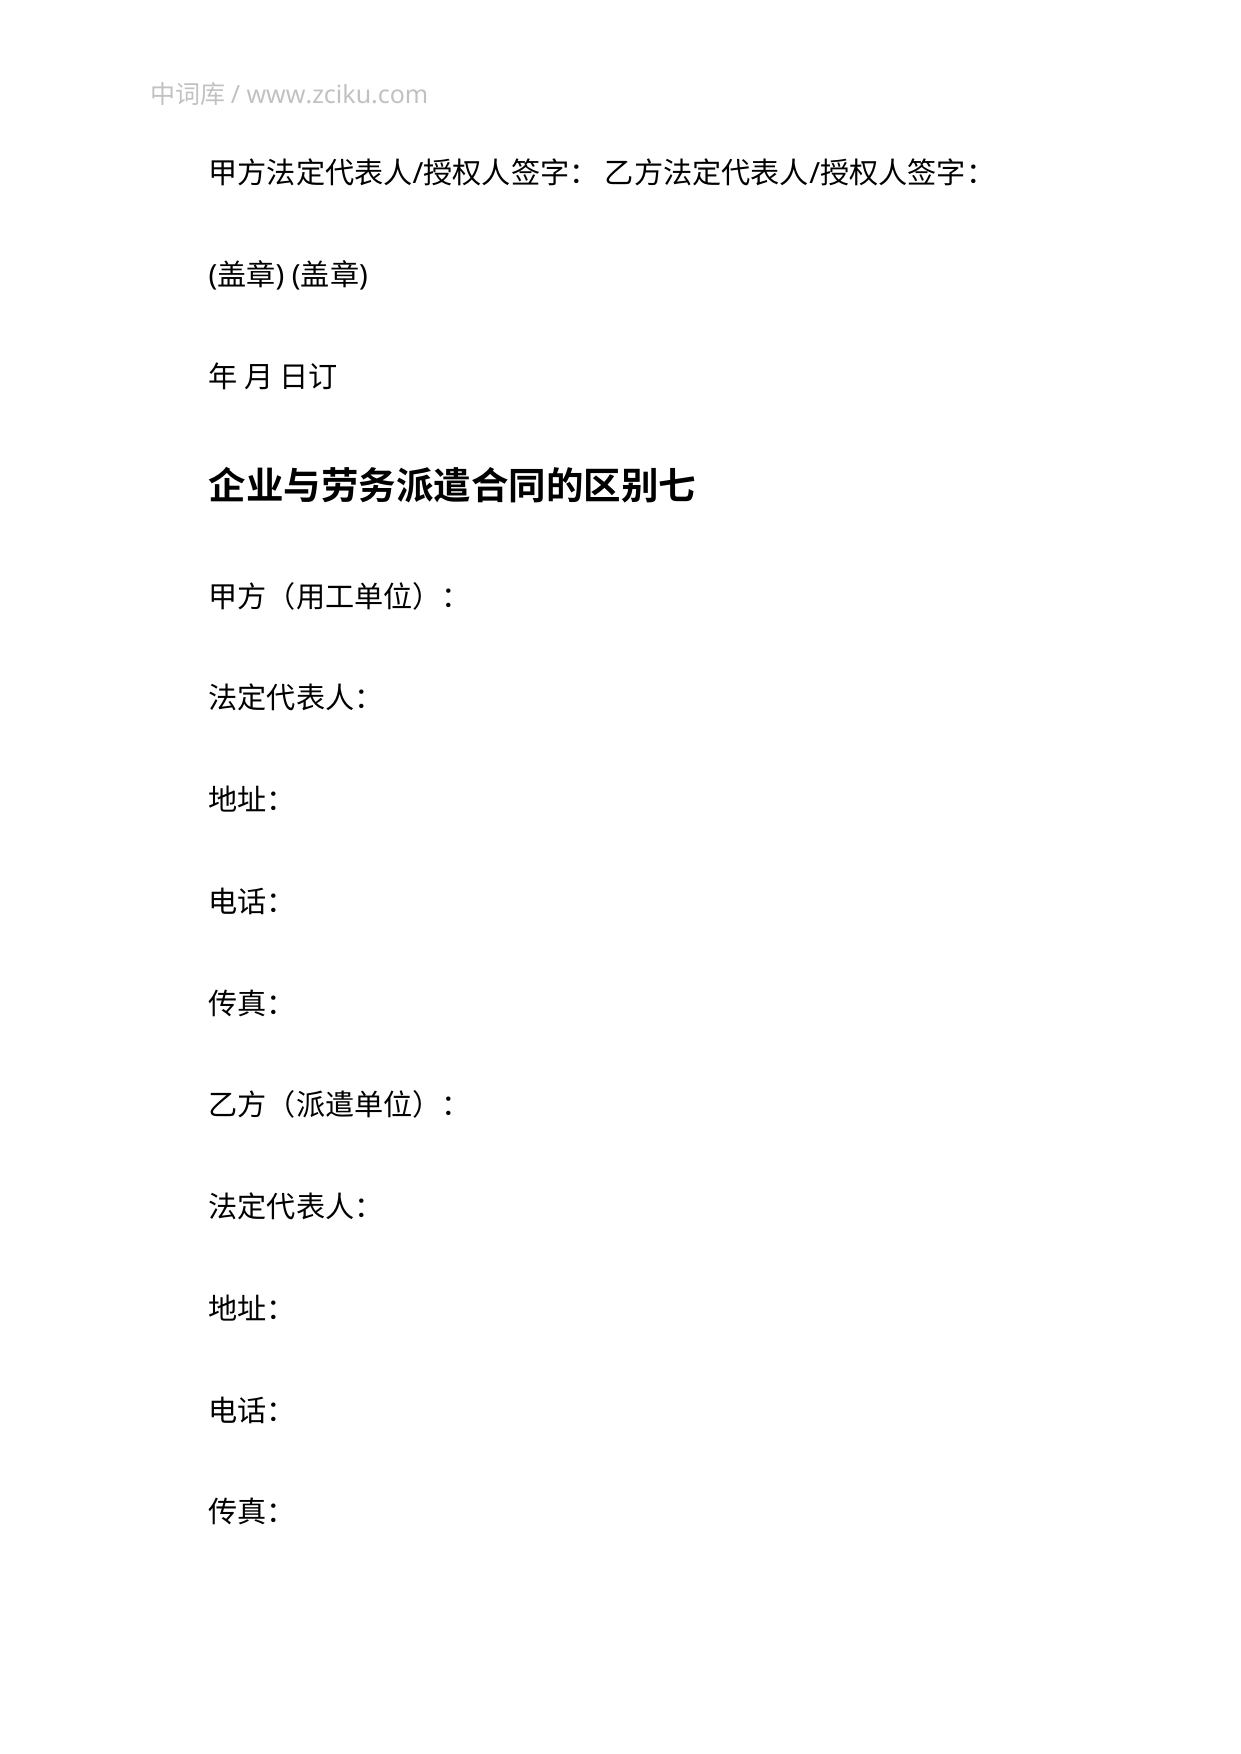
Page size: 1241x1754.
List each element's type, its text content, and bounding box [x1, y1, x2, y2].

text 传真： [150, 1489, 1090, 1531]
text 地址： [150, 1286, 1090, 1328]
text (盖章) (盖章) [150, 252, 1090, 294]
text 电话： [150, 1387, 1090, 1429]
text 甲方法定代表人/授权人签字： 乙方法定代表人/授权人签字： [150, 150, 1090, 192]
text 年 月 日订 [150, 354, 1090, 396]
text 企业与劳务派遣合同的区别七 [150, 456, 1090, 510]
text 法定代表人： [150, 1184, 1090, 1226]
text 地址： [150, 777, 1090, 819]
text 法定代表人： [150, 675, 1090, 717]
text 乙方（派遣单位）： [150, 1082, 1090, 1124]
text 电话： [150, 878, 1090, 921]
text 传真： [150, 980, 1090, 1022]
text 甲方（用工单位）： [150, 573, 1090, 615]
